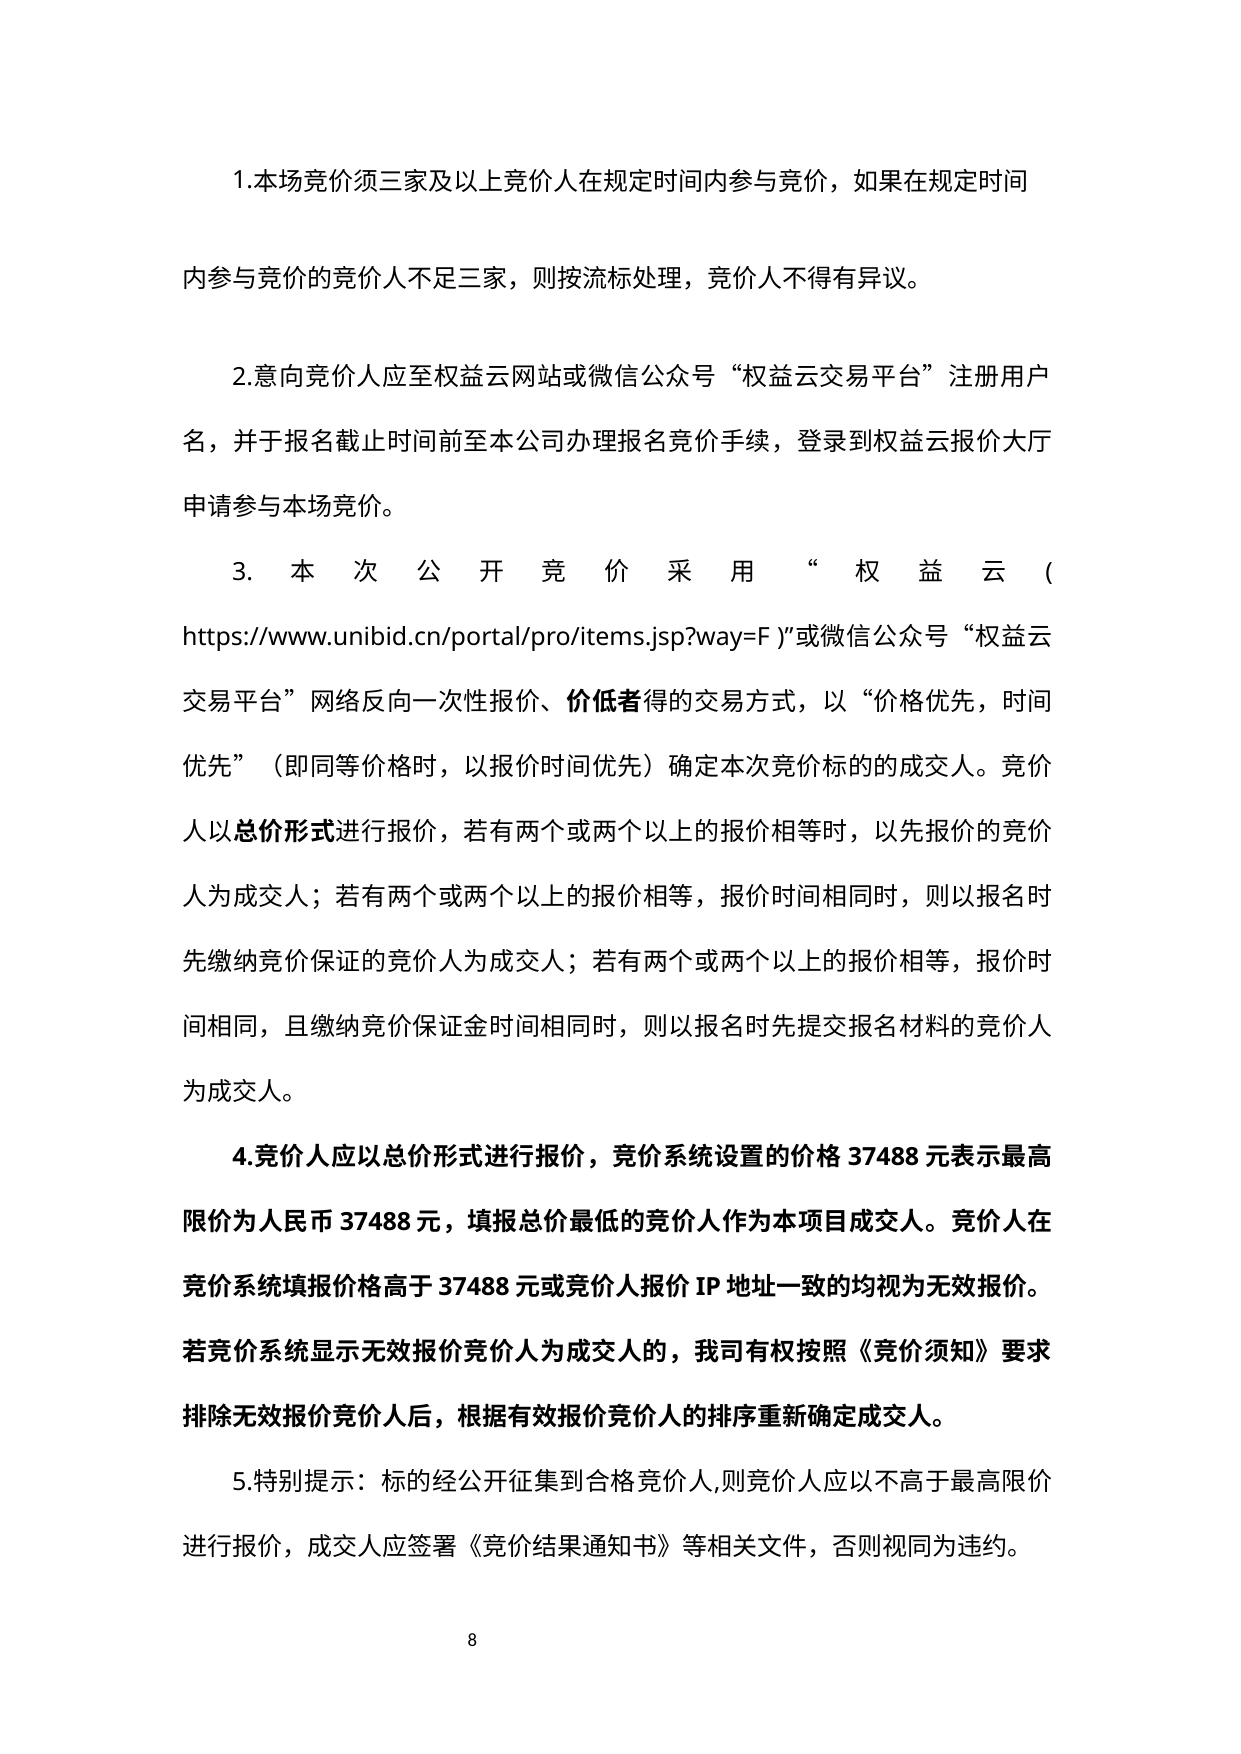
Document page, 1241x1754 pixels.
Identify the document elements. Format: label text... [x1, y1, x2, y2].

text 2.意向竞价人应至权益云网站或微信公众号“权益云交易平台”注册用户名，并于报名截止时间前至本公司办理报名竞价手续，登录到权益云报价大厅申请参与本场竞价。 [182, 342, 1053, 537]
text 5.特别提示：标的经公开征集到合格竞价人,则竞价人应以不高于最高限价进行报价，成交人应签署《竞价结果通知书》等相关文件，否则视同为违约。 [182, 1447, 1053, 1577]
text 1.本场竞价须三家及以上竞价人在规定时间内参与竞价，如果在规定时间内参与竞价的竞价人不足三家，则按流标处理，竞价人不得有异议。 [182, 161, 1053, 324]
text 3.本次公开竞价采用“权益云( https://www.unibid.cn/portal/pro/items.jsp?way=F )”或微信公众号“权益云交易平台”网络反向一次性报价、价低者得的交易方式，以“价格优先，时间优先”（即同等价格时，以报价时间优先）确定本次竞价标的的成交人。竞价人以总价形式进行报价，若有两个或两个以上的报价相等时，以先报价的竞价人为成交人；若有两个或两个以上的报价相等，报价时间相同时，则以报名时先缴纳竞价保证的竞价人为成交人；若有两个或两个以上的报价相等，报价时间相同，且缴纳竞价保证金时间相同时，则以报名时先提交报名材料的竞价人为成交人。 [182, 537, 1053, 1122]
text 4.竞价人应以总价形式进行报价，竞价系统设置的价格37488元表示最高限价为人民币37488元，填报总价最低的竞价人作为本项目成交人。竞价人在竞价系统填报价格高于37488元或竞价人报价IP地址一致的均视为无效报价。若竞价系统显示无效报价竞价人为成交人的，我司有权按照《竞价须知》要求排除无效报价竞价人后，根据有效报价竞价人的排序重新确定成交人。 [182, 1122, 1053, 1447]
